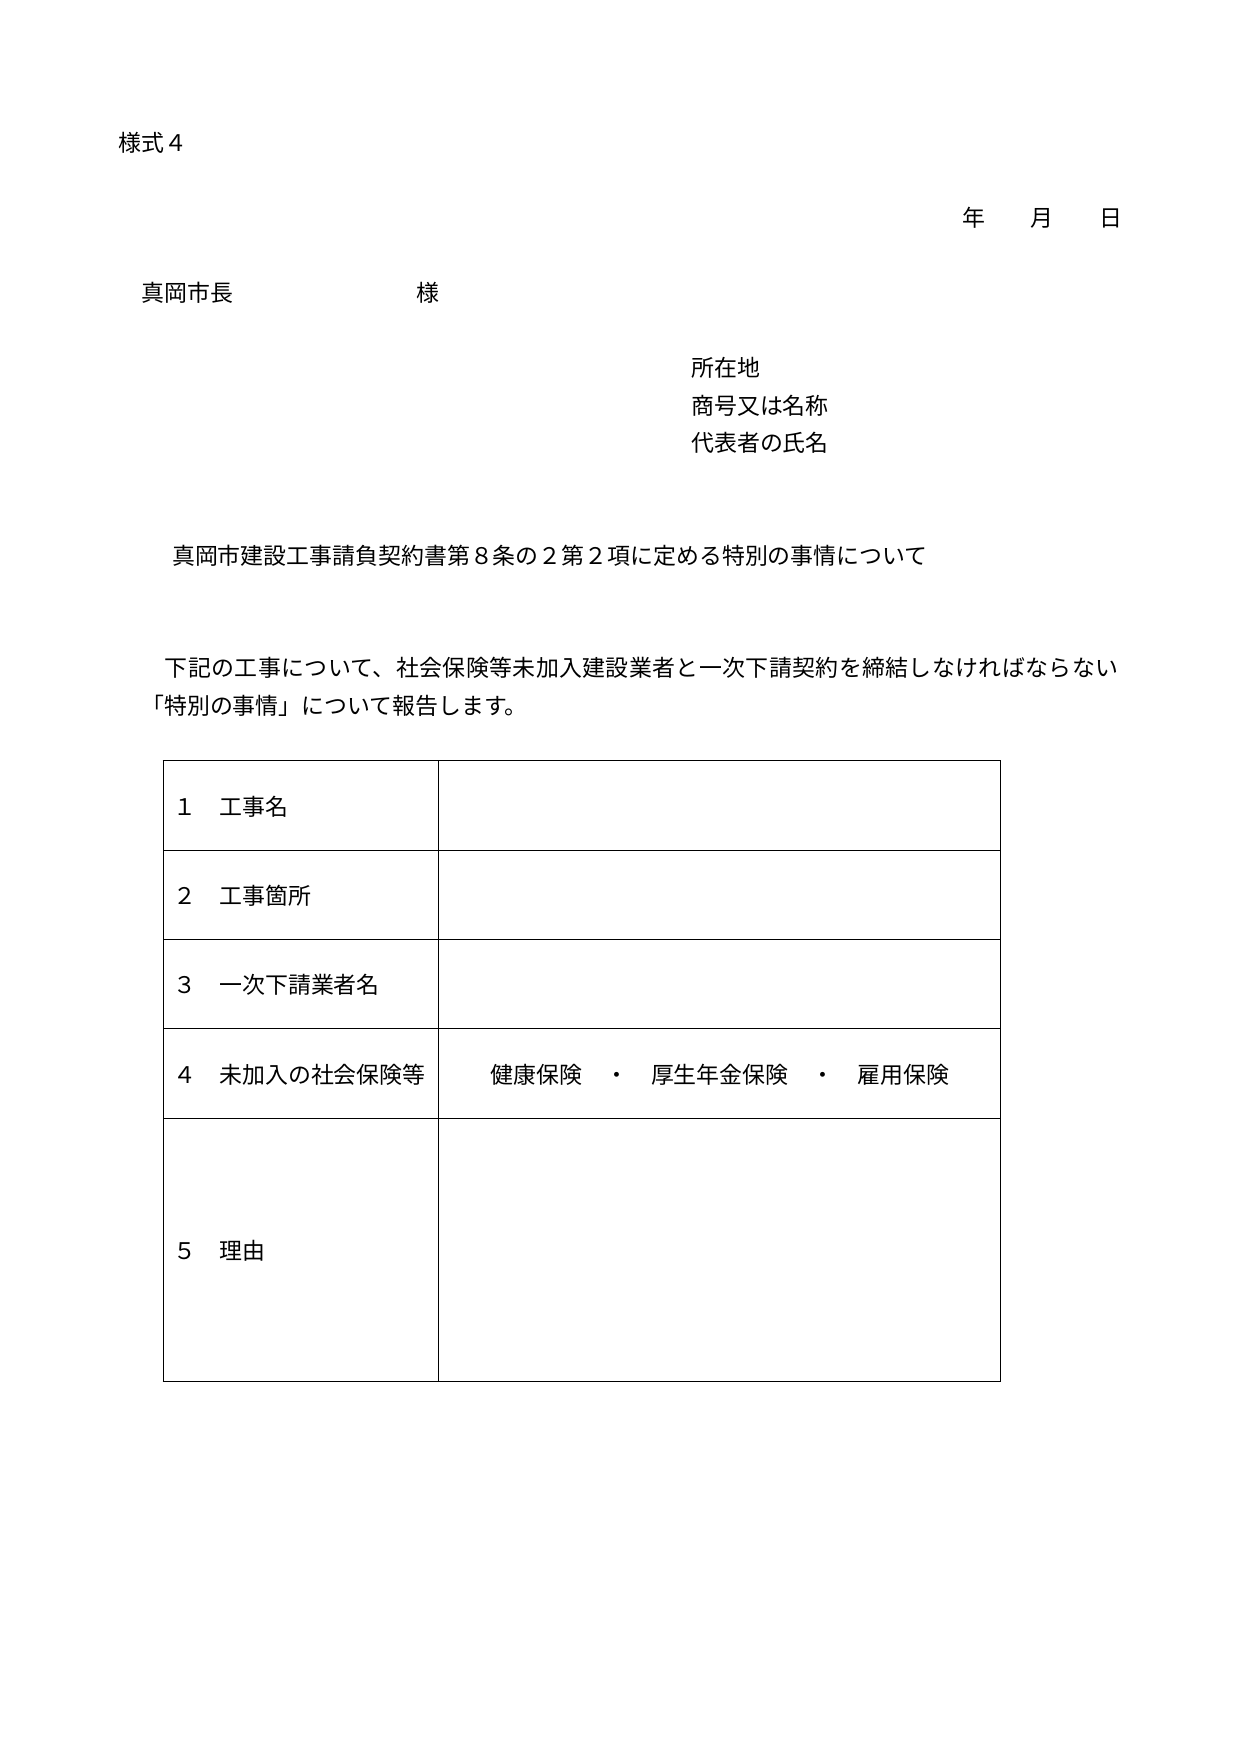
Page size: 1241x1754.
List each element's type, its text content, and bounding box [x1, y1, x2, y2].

table_cell 健康保険 ・ 厚生年金保険 ・ 雇用保険 [439, 1029, 1000, 1117]
text 様式４ [118, 123, 1122, 160]
text 年 月 日 [118, 198, 1122, 235]
table_cell [439, 1119, 1000, 1381]
table_cell [439, 940, 1000, 1028]
text 真岡市建設工事請負契約書第８条の２第２項に定める特別の事情について [118, 535, 1122, 573]
table_cell ５ 理由 [164, 1119, 438, 1381]
text 下記の工事について、社会保険等未加入建設業者と一次下請契約を締結しなければならない「特別の事情」について報告します。 [118, 648, 1122, 723]
text 商号又は名称 [118, 385, 1122, 423]
text 代表者の氏名 [118, 423, 1122, 460]
table_header [439, 761, 1000, 850]
text 所在地 [118, 348, 1122, 385]
table_cell [439, 851, 1000, 939]
table_cell ２ 工事箇所 [164, 851, 438, 939]
text 真岡市長 様 [118, 273, 1122, 310]
table_cell ４ 未加入の社会保険等 [164, 1029, 438, 1117]
table_cell ３ 一次下請業者名 [164, 940, 438, 1028]
table_header １ 工事名 [164, 761, 438, 850]
